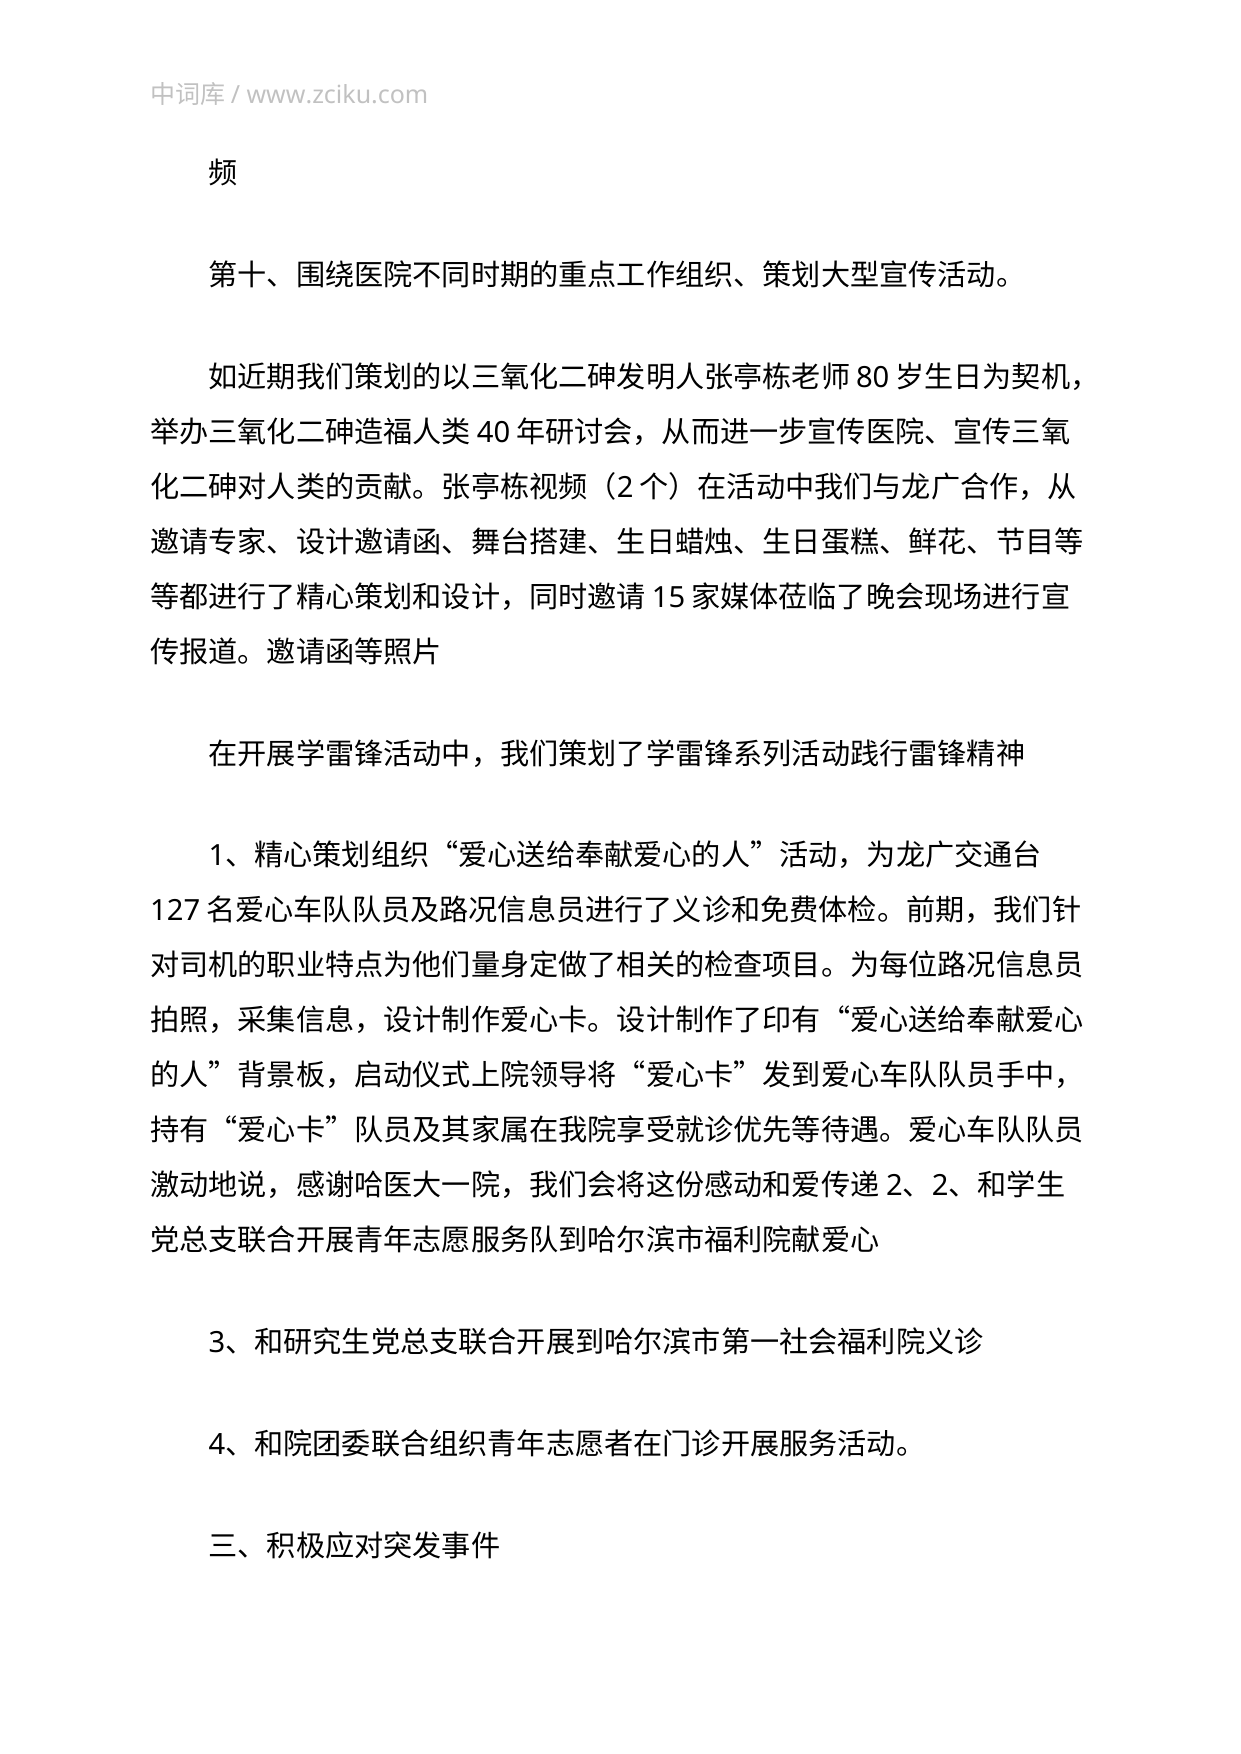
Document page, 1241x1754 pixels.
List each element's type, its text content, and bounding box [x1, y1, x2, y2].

text 三、积极应对突发事件 [150, 1522, 1090, 1564]
text 第十、围绕医院不同时期的重点工作组织、策划大型宣传活动。 [150, 252, 1090, 294]
text 在开展学雷锋活动中，我们策划了学雷锋系列活动践行雷锋精神 [150, 730, 1090, 772]
text 4、和院团委联合组织青年志愿者在门诊开展服务活动。 [150, 1420, 1090, 1463]
text 1、精心策划组织“爱心送给奉献爱心的人”活动，为龙广交通台127名爱心车队队员及路况信息员进行了义诊和免费体检。前期，我们针对司机的职业特点为他们量身定做了相关的检查项目。为每位路况信息员拍照，采集信息，设计制作爱心卡。设计制作了印有“爱心送给奉献爱心的人”背景板，启动仪式上院领导将“爱心卡”发到爱心车队队员手中，持有“爱心卡”队员及其家属在我院享受就诊优先等待遇。爱心车队队员激动地说，感谢哈医大一院，我们会将这份感动和爱传递 2、2、和学生党总支联合开展青年志愿服务队到哈尔滨市福利院献爱心 [150, 832, 1090, 1259]
text 频 [150, 150, 1090, 192]
text 3、和研究生党总支联合开展到哈尔滨市第一社会福利院义诊 [150, 1318, 1090, 1361]
text 如近期我们策划的以三氧化二砷发明人张亭栋老师80岁生日为契机，举办三氧化二砷造福人类40年研讨会，从而进一步宣传医院、宣传三氧化二砷对人类的贡献。张亭栋视频（2个）在活动中我们与龙广合作，从邀请专家、设计邀请函、舞台搭建、生日蜡烛、生日蛋糕、鲜花、节目等等都进行了精心策划和设计，同时邀请15家媒体莅临了晚会现场进行宣传报道。邀请函等照片 [150, 353, 1090, 671]
